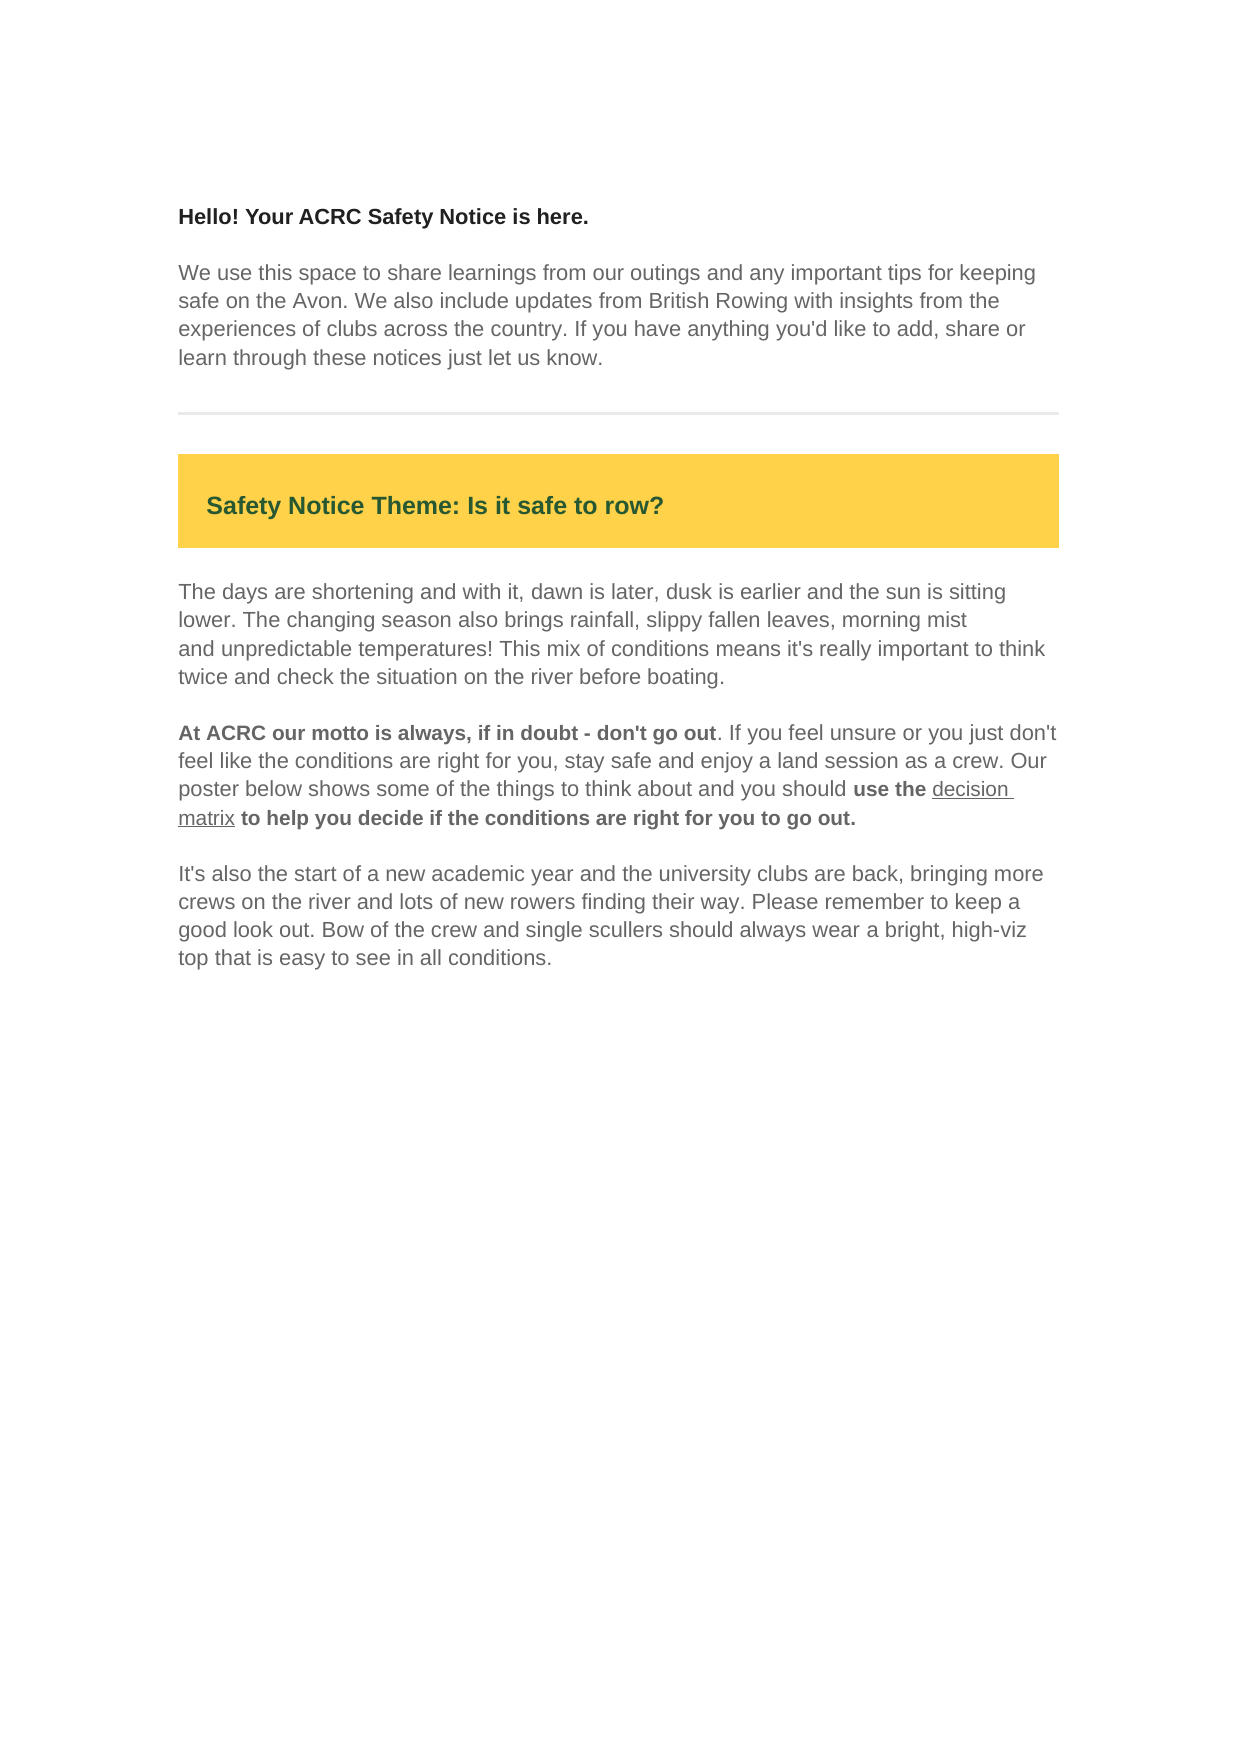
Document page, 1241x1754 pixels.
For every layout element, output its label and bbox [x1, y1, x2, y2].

table_header [150, 150, 1087, 1026]
